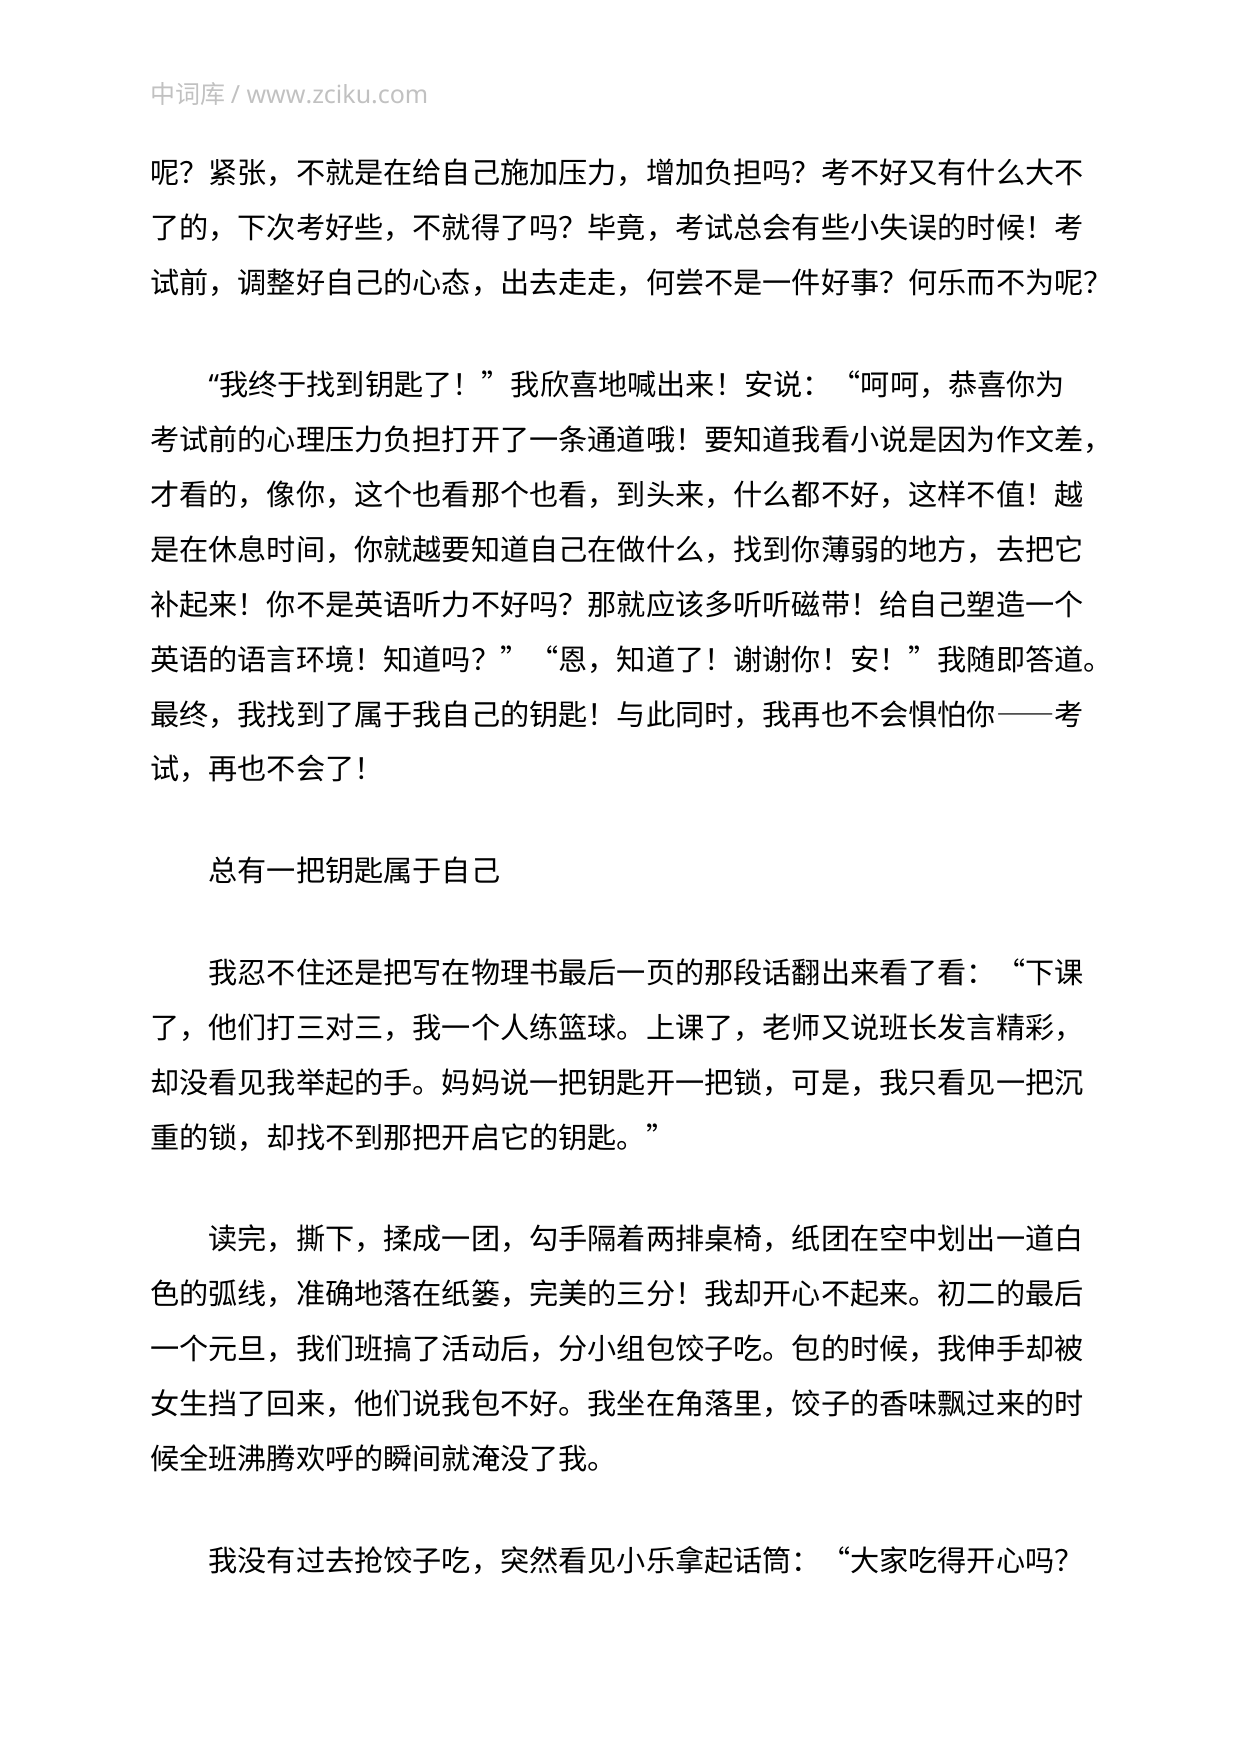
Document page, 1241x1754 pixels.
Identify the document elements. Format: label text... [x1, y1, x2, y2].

text 总有一把钥匙属于自己 [150, 848, 1090, 890]
text 读完，撕下，揉成一团，勾手隔着两排桌椅，纸团在空中划出一道白色的弧线，准确地落在纸篓，完美的三分！我却开心不起来。初二的最后一个元旦，我们班搞了活动后，分小组包饺子吃。包的时候，我伸手却被女生挡了回来，他们说我包不好。我坐在角落里，饺子的香味飘过来的时候全班沸腾欢呼的瞬间就淹没了我。 [150, 1216, 1090, 1478]
text “我终于找到钥匙了！”我欣喜地喊出来！安说：“呵呵，恭喜你为考试前的心理压力负担打开了一条通道哦！要知道我看小说是因为作文差，才看的，像你，这个也看那个也看，到头来，什么都不好，这样不值！越是在休息时间，你就越要知道自己在做什么，找到你薄弱的地方，去把它补起来！你不是英语听力不好吗？那就应该多听听磁带！给自己塑造一个英语的语言环境！知道吗？”“恩，知道了！谢谢你！安！”我随即答道。最终，我找到了属于我自己的钥匙！与此同时，我再也不会惧怕你——考试，再也不会了！ [150, 362, 1090, 788]
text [150, 1537, 1090, 1579]
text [150, 150, 1090, 302]
text 我忍不住还是把写在物理书最后一页的那段话翻出来看了看：“下课了，他们打三对三，我一个人练篮球。上课了，老师又说班长发言精彩，却没看见我举起的手。妈妈说一把钥匙开一把锁，可是，我只看见一把沉重的锁，却找不到那把开启它的钥匙。” [150, 949, 1090, 1156]
